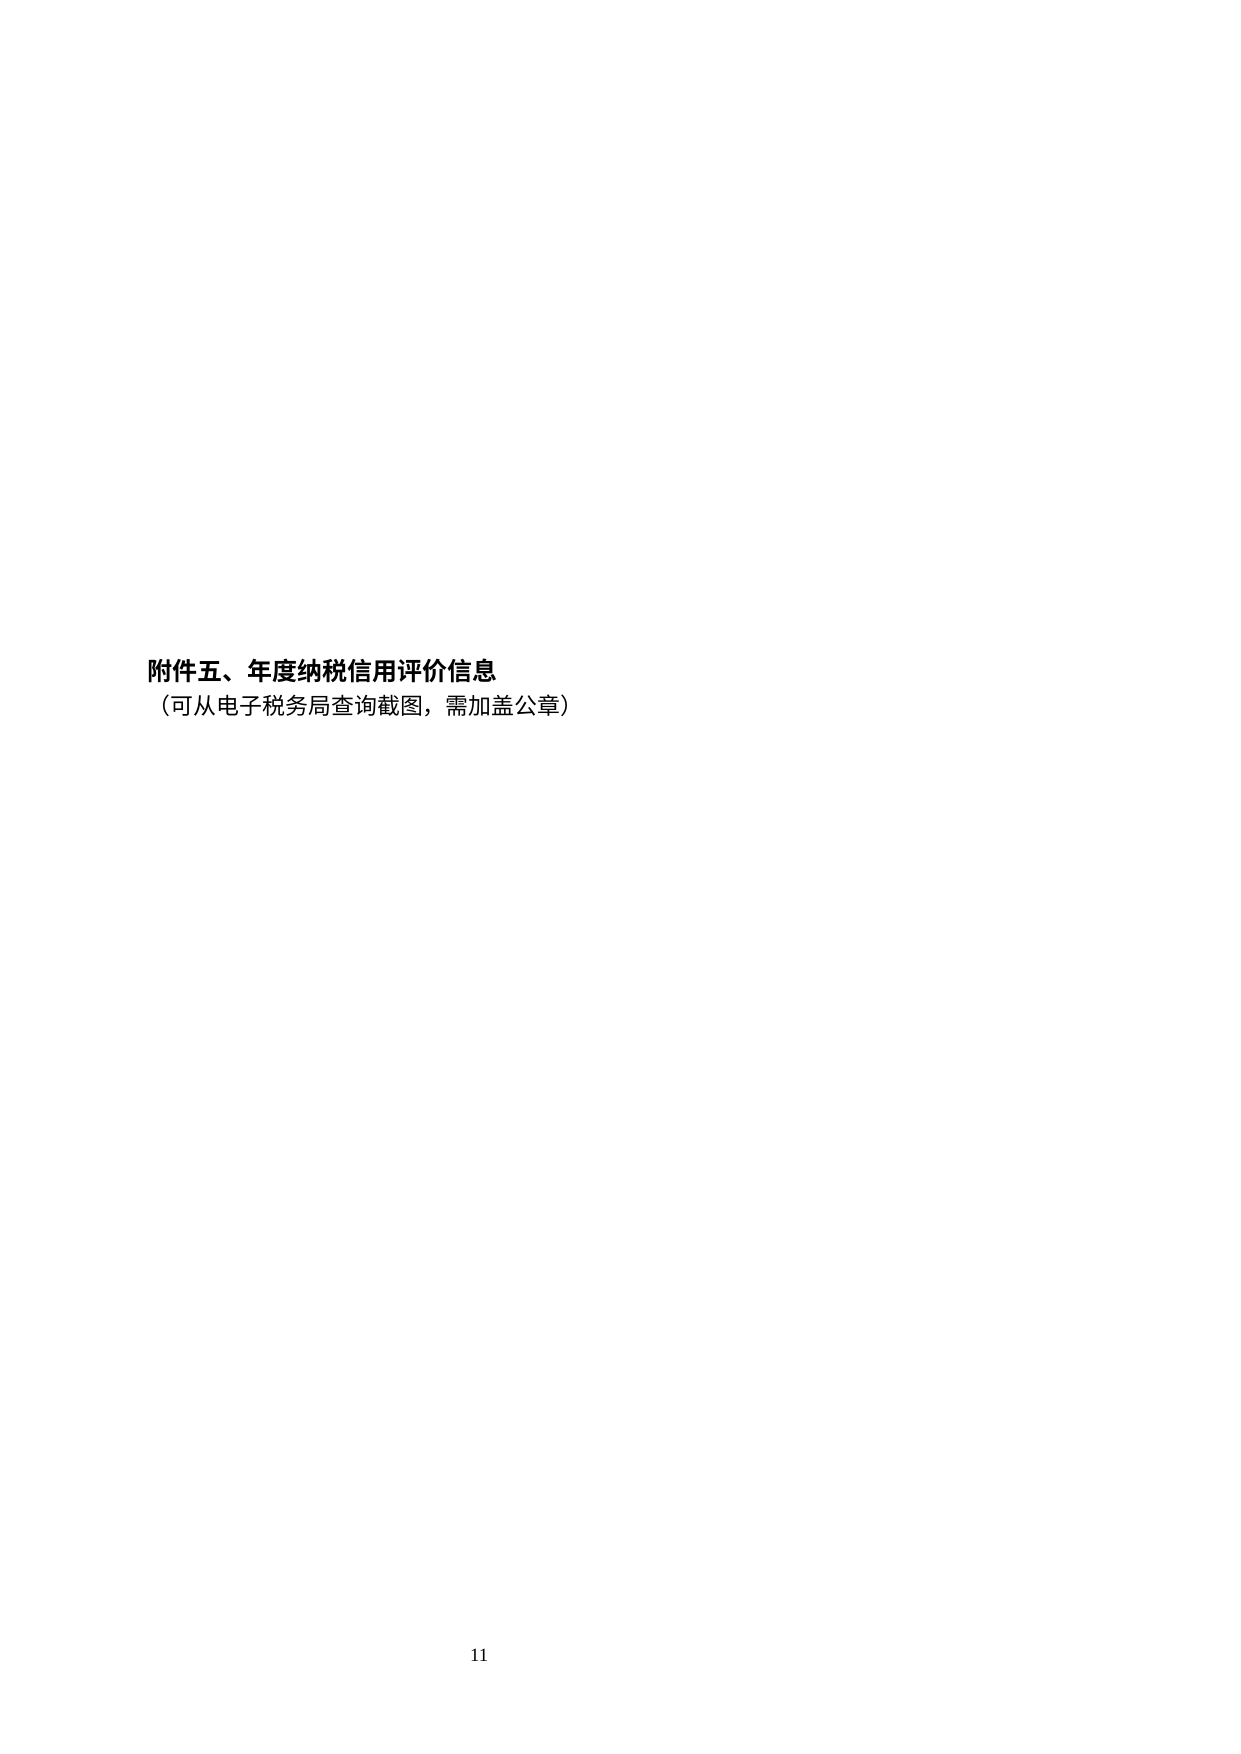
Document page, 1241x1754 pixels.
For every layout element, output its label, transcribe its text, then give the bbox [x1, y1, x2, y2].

text （可从电子税务局查询截图，需加盖公章） [148, 688, 1092, 721]
text 附件五、年度纳税信用评价信息 [148, 652, 1092, 688]
